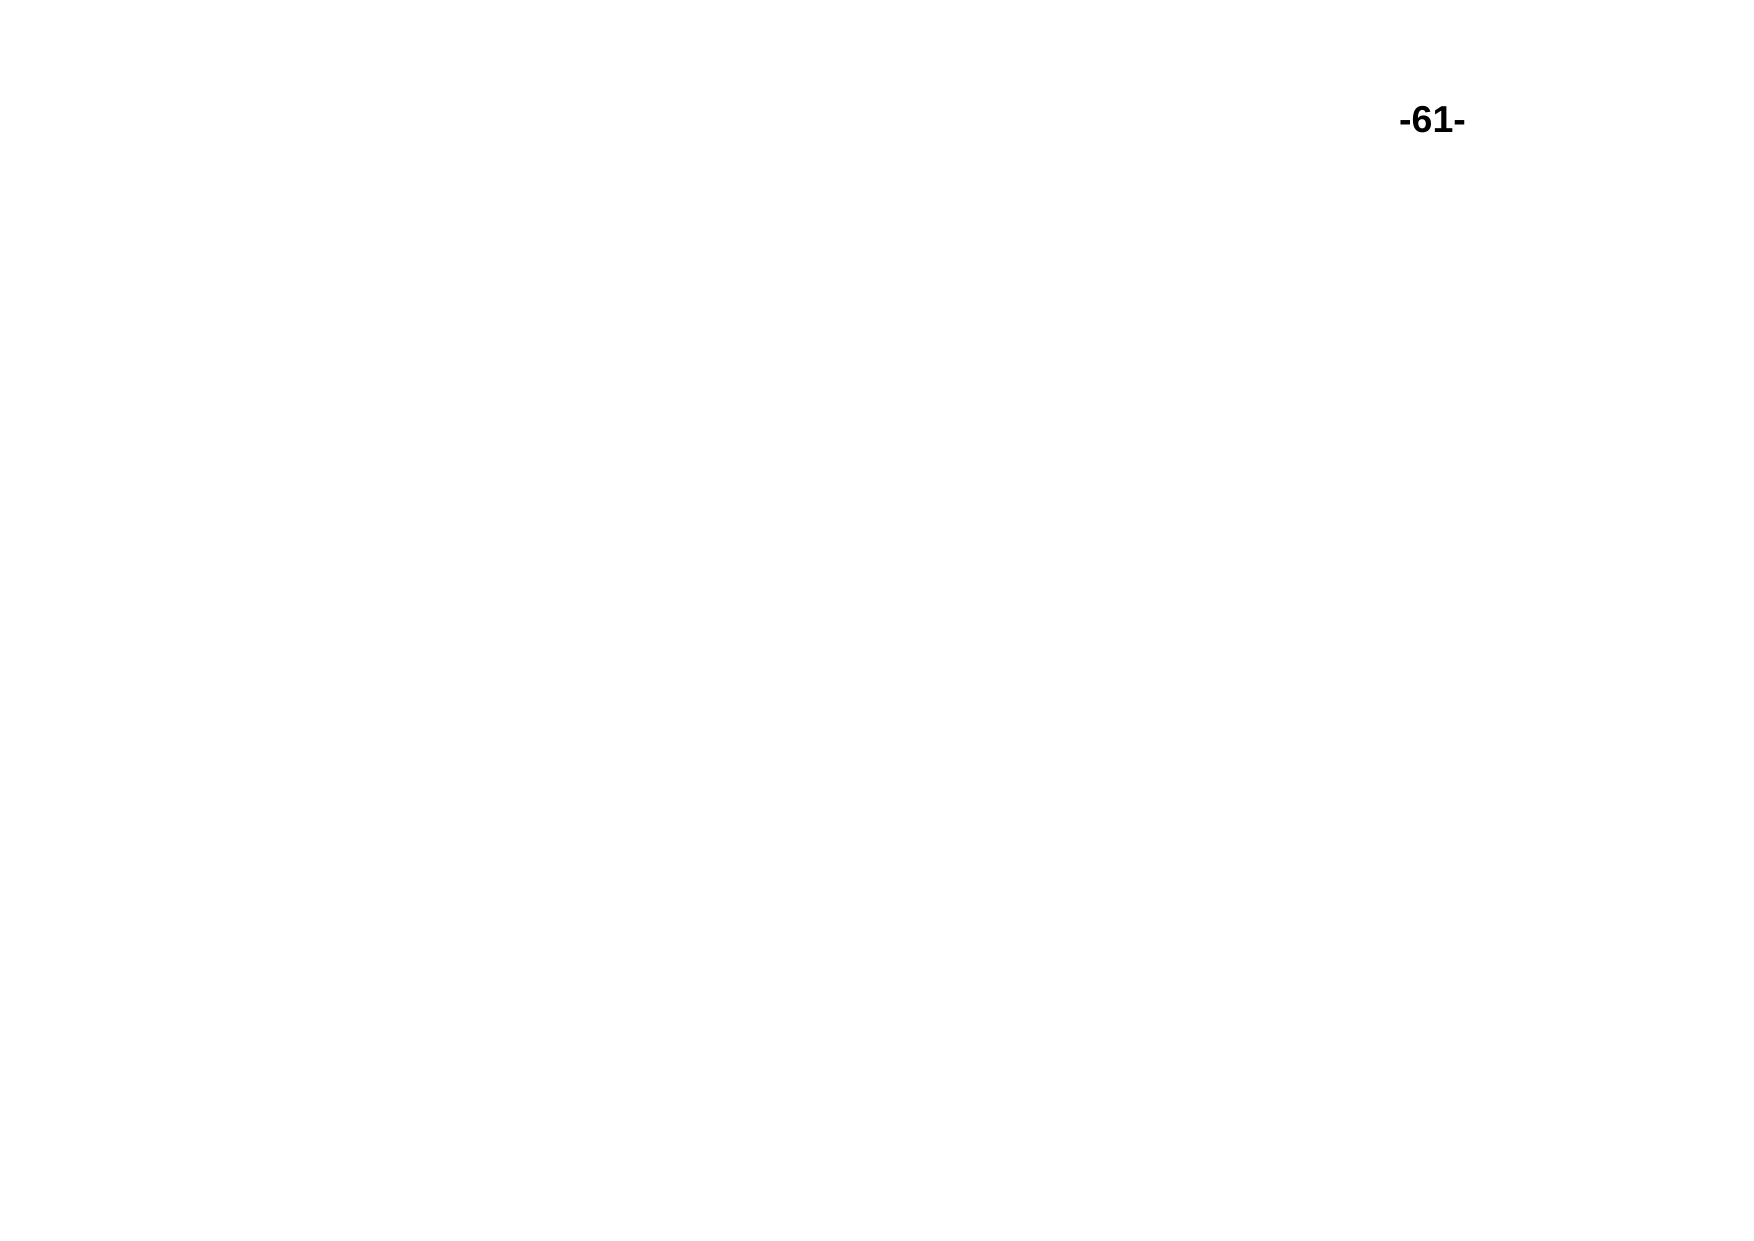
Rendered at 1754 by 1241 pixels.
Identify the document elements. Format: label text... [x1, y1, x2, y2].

text -61- [1399, 105, 1617, 140]
